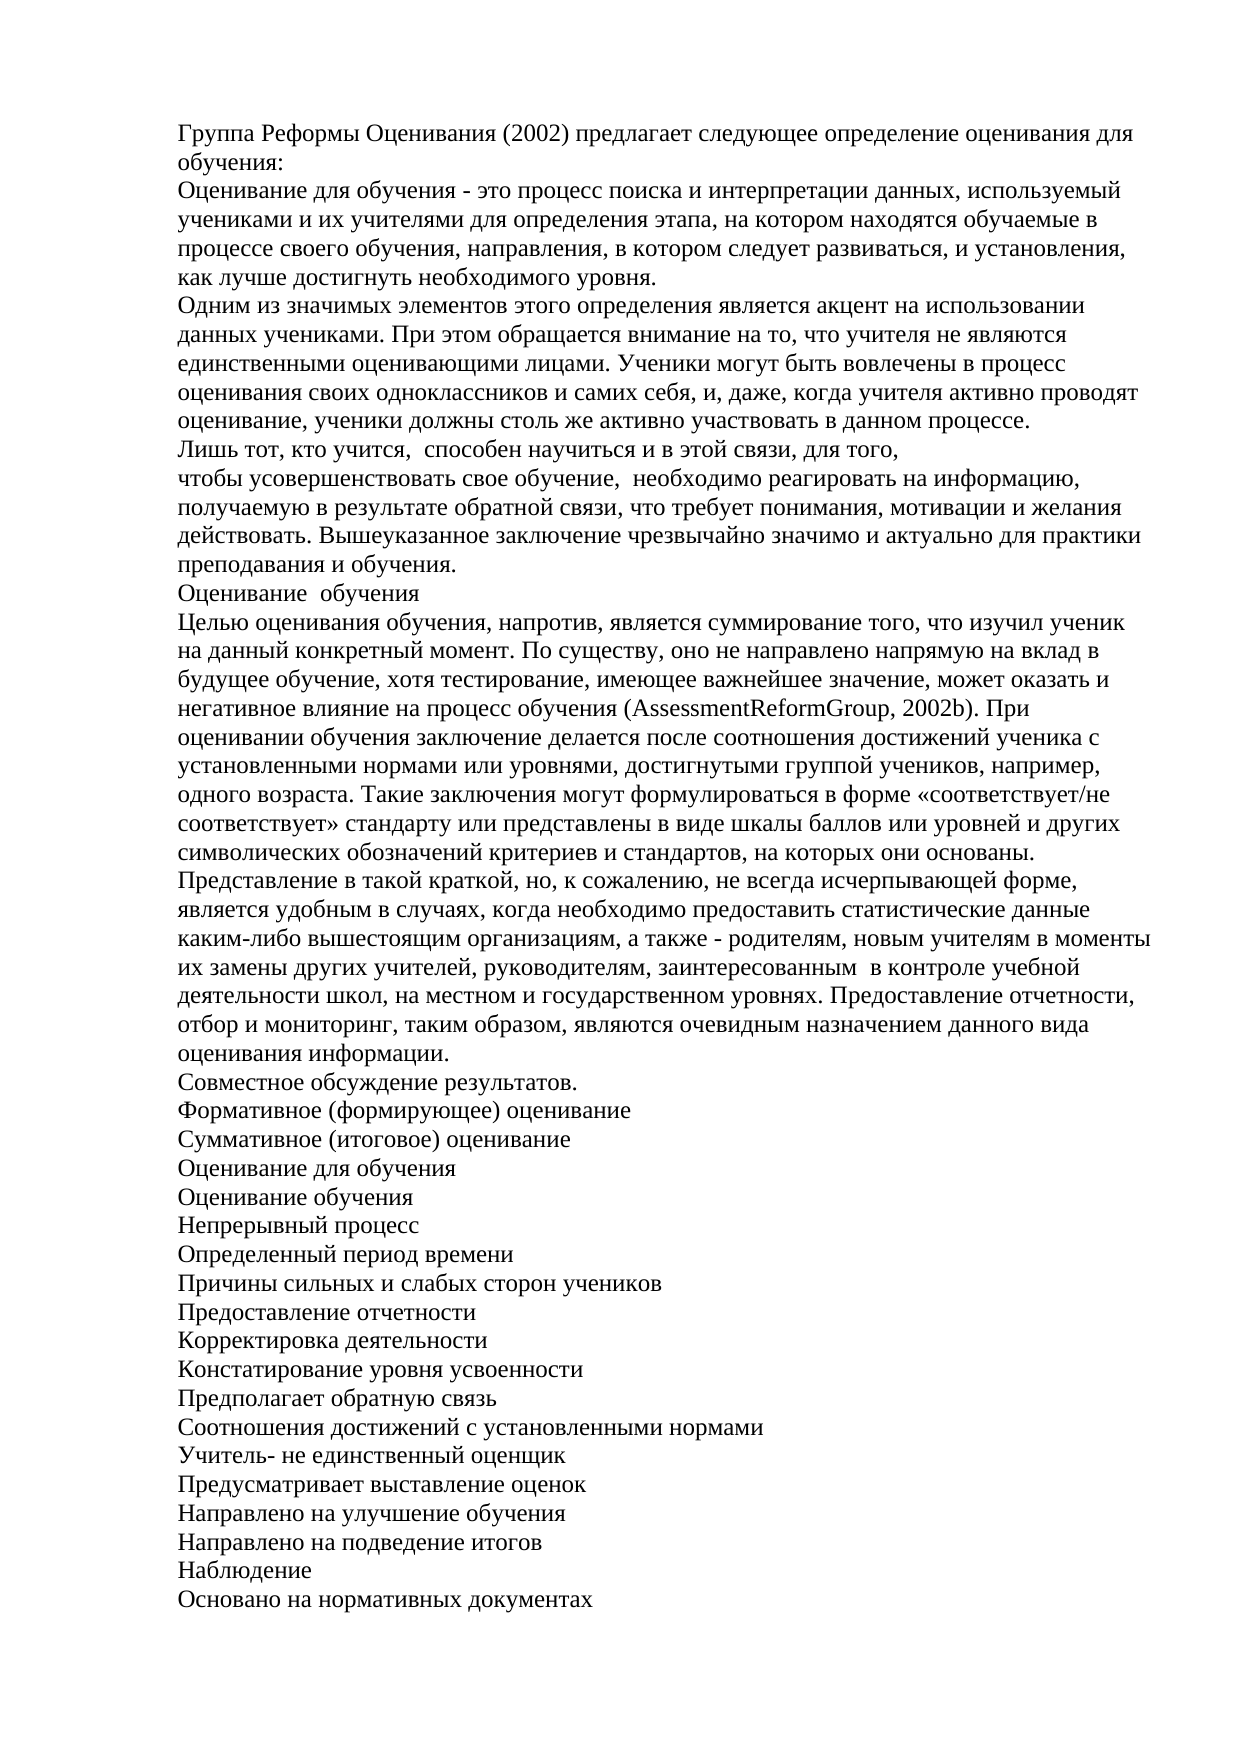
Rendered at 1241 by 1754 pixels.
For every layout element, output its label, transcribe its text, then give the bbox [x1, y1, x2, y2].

text Непрерывный процесс [177, 1211, 1152, 1239]
text Оценивание для обучения - это процесс поиска и интерпретации данных, используемый учениками и их учителями для определения этапа, на котором находятся обучаемые в процессе своего обучения, направления, в котором следует развиваться, и установления, как лучше достигнуть необходимого уровня. [177, 176, 1152, 291]
text Оценивание для обучения [177, 1153, 1152, 1182]
text Констатирование уровня усвоенности [177, 1354, 1152, 1383]
text Формативное (формирующее) оценивание [177, 1096, 1152, 1124]
text Оценивание обучения [177, 578, 1152, 607]
text Целью оценивания обучения, напротив, является суммирование того, что изучил ученик на данный конкретный момент. По существу, оно не направлено напрямую на вклад в будущее обучение, хотя тестирование, имеющее важнейшее значение, может оказать и негативное влияние на процесс обучения (AssessmentReformGroup, 2002b). При оценивании обучения заключение делается после соотношения достижений ученика с установленными нормами или уровнями, достигнутыми группой учеников, например, одного возраста. Такие заключения могут формулироваться в форме «соответствует/не соответствует» стандарту или представлены в виде шкалы баллов или уровней и других символических обозначений критериев и стандартов, на которых они основаны. [177, 607, 1152, 866]
text Совместное обсуждение результатов. [177, 1067, 1152, 1096]
text Определенный период времени [177, 1239, 1152, 1268]
text Направлено на улучшение обучения [177, 1498, 1152, 1527]
text Наблюдение [177, 1556, 1152, 1584]
text Оценивание обучения [177, 1182, 1152, 1211]
text Суммативное (итоговое) оценивание [177, 1124, 1152, 1153]
text Учитель- не единственный оценщик [177, 1441, 1152, 1469]
text Одним из значимых элементов этого определения является акцент на использовании данных учениками. При этом обращается внимание на то, что учителя не являются единственными оценивающими лицами. Ученики могут быть вовлечены в процесс оценивания своих одноклассников и самих себя, и, даже, когда учителя активно проводят оценивание, ученики должны столь же активно участвовать в данном процессе. [177, 291, 1152, 434]
text Соотношения достижений с установленными нормами [177, 1412, 1152, 1441]
text Предоставление отчетности [177, 1297, 1152, 1326]
text Предполагает обратную связь [177, 1383, 1152, 1412]
text Лишь тот, кто учится, способен научиться и в этой связи, для того, чтобы усовершенствовать свое обучение, необходимо реагировать на информацию, получаемую в результате обратной связи, что требует понимания, мотивации и желания действовать. Вышеуказанное заключение чрезвычайно значимо и актуально для практики преподавания и обучения. [177, 434, 1152, 578]
text Основано на нормативных документах [177, 1584, 1152, 1613]
text Предусматривает выставление оценок [177, 1469, 1152, 1498]
text Причины сильных и слабых сторон учеников [177, 1268, 1152, 1297]
text Представление в такой краткой, но, к сожалению, не всегда исчерпывающей форме, является удобным в случаях, когда необходимо предоставить статистические данные каким-либо вышестоящим организациям, а также - родителям, новым учителям в моменты их замены других учителей, руководителям, заинтересованным в контроле учебной деятельности школ, на местном и государственном уровнях. Предоставление отчетности, отбор и мониторинг, таким образом, являются очевидным назначением данного вида оценивания информации. [177, 866, 1152, 1067]
text Корректировка деятельности [177, 1326, 1152, 1354]
text Группа Реформы Оценивания (2002) предлагает следующее определение оценивания для обучения: [177, 118, 1152, 176]
text Направлено на подведение итогов [177, 1527, 1152, 1556]
